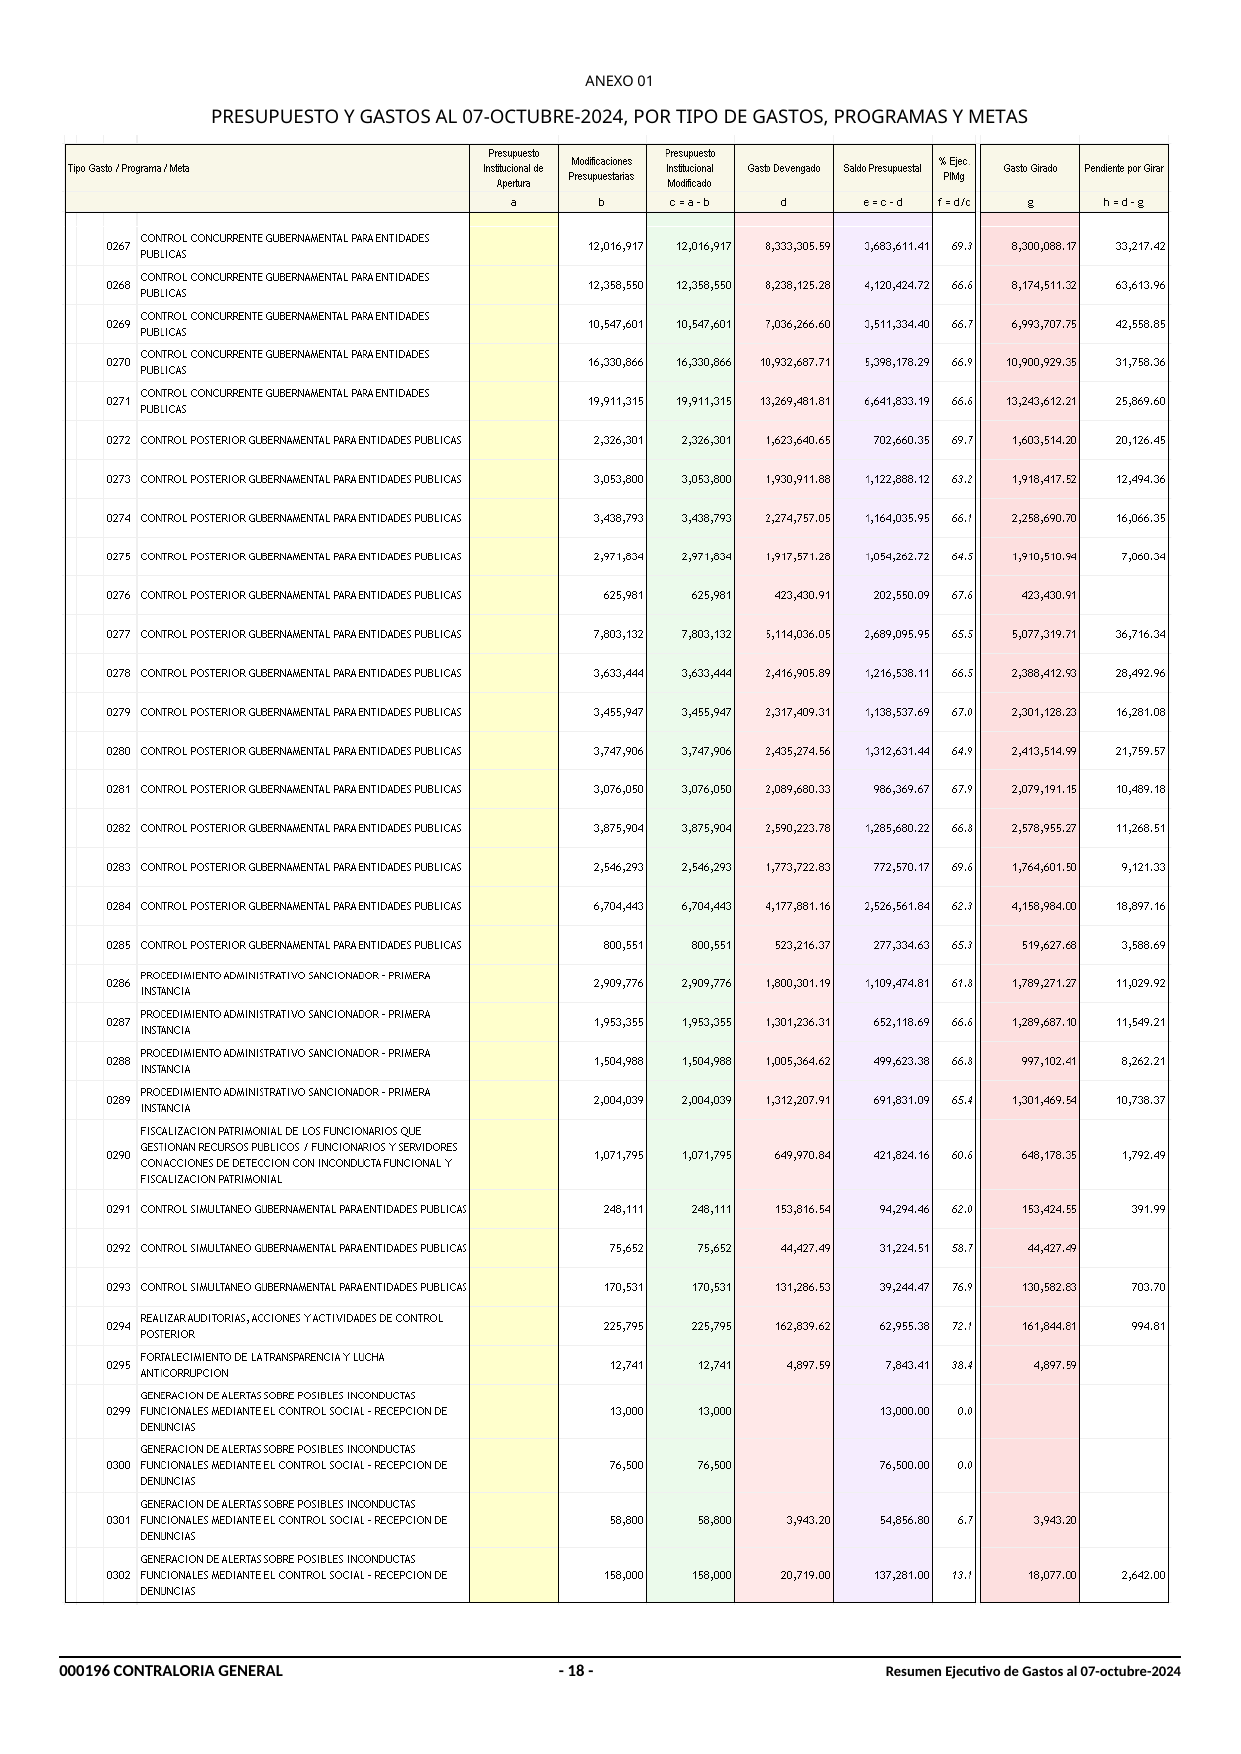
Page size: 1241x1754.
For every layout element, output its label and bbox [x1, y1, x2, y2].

picture [62, 135, 1172, 1605]
table_header [59, 71, 1180, 1617]
